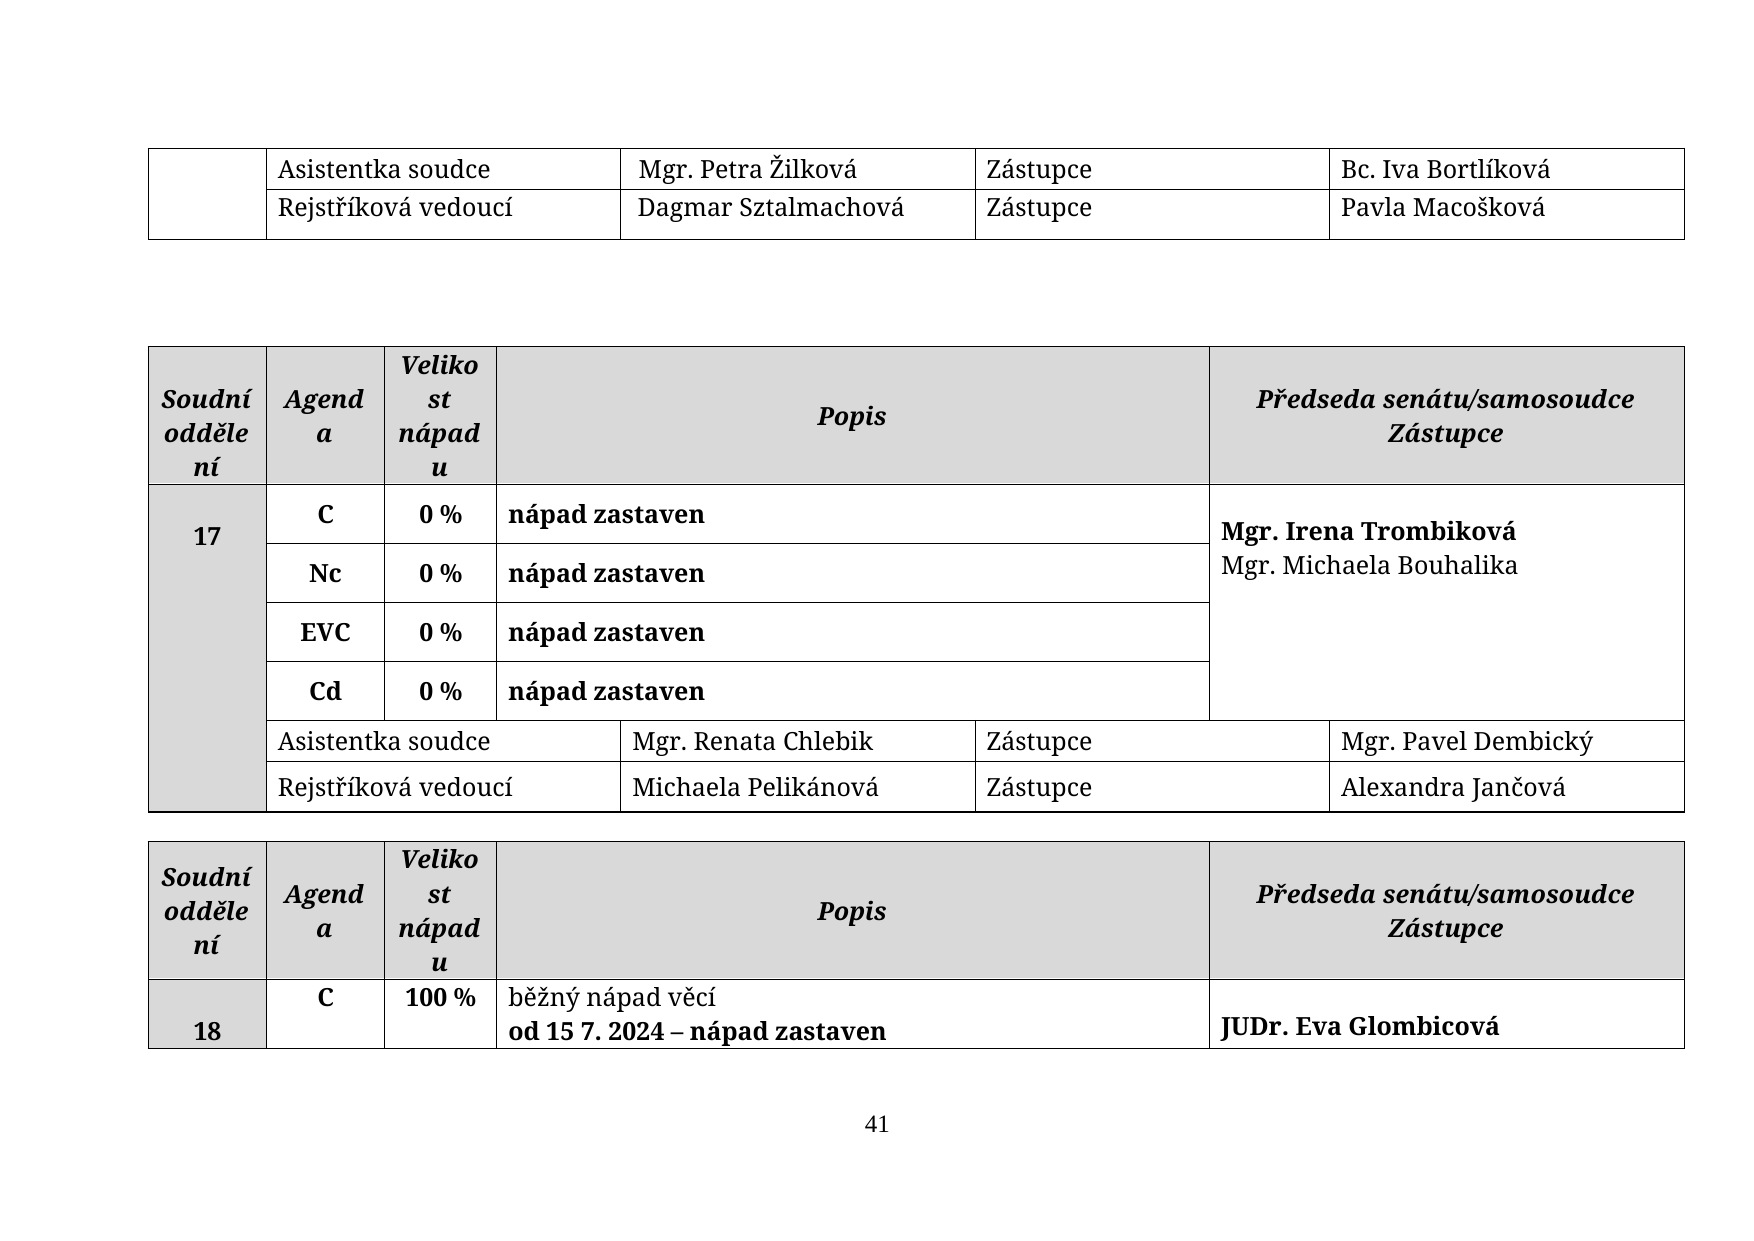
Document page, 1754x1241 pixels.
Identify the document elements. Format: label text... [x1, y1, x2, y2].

table_header Předseda senátu/samosoudce Zástupce [1210, 347, 1684, 483]
table_cell Michaela Pelikánová [621, 762, 975, 811]
table_cell Zástupce [976, 721, 1329, 761]
table_header Agenda [267, 347, 384, 483]
table_cell nápad zastaven [497, 544, 1209, 602]
table_cell Dagmar Sztalmachová [621, 190, 975, 239]
table_cell C [267, 980, 384, 1048]
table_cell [1210, 980, 1684, 1048]
table_cell C [267, 485, 384, 543]
table_header Popis [497, 842, 1209, 978]
table_cell Rejstříková vedoucí [267, 762, 620, 811]
table_cell běžný nápad věcí od 15 7. 2024 – nápad zastaven [497, 980, 1209, 1048]
table_header Agenda [267, 842, 384, 978]
table_cell Asistentka soudce [267, 721, 620, 761]
table_cell nápad zastaven [497, 485, 1209, 543]
table_cell EVC [267, 603, 384, 661]
table_cell Cd [267, 662, 384, 720]
table_header Soudní oddělení [149, 347, 266, 483]
table_cell Alexandra Jančová [1330, 762, 1684, 811]
table_cell 0 % [385, 485, 496, 543]
table_cell 0 % [385, 544, 496, 602]
table_cell Zástupce [976, 190, 1329, 239]
table_cell 0 % [385, 603, 496, 661]
table_cell Asistentka soudce [267, 149, 620, 189]
table_cell Pavla Macošková [1330, 190, 1684, 239]
table_header Velikost nápadu [385, 347, 496, 483]
table_header Velikost nápadu [385, 842, 496, 978]
table_cell 0 % [385, 662, 496, 720]
table_cell Mgr. Petra Žilková [621, 149, 975, 189]
table_cell Mgr. Renata Chlebik [621, 721, 975, 761]
table_cell Zástupce [976, 149, 1329, 189]
table_cell Nc [267, 544, 384, 602]
table_header Předseda senátu/samosoudce Zástupce [1210, 842, 1684, 978]
table_cell Rejstříková vedoucí [267, 190, 620, 239]
table_cell nápad zastaven [497, 662, 1209, 720]
table_cell Zástupce [976, 762, 1329, 811]
table_cell nápad zastaven [497, 603, 1209, 661]
table_header Popis [497, 347, 1209, 483]
table_cell 17 [149, 485, 266, 811]
table_header Soudní oddělení [149, 842, 266, 978]
table_cell 18 [149, 980, 266, 1048]
table_cell Mgr. Irena Trombiková Mgr. Michaela Bouhalika [1210, 485, 1684, 720]
table_cell Mgr. Pavel Dembický [1330, 721, 1684, 761]
table_cell 100 % [385, 980, 496, 1048]
table_cell Bc. Iva Bortlíková [1330, 149, 1684, 189]
